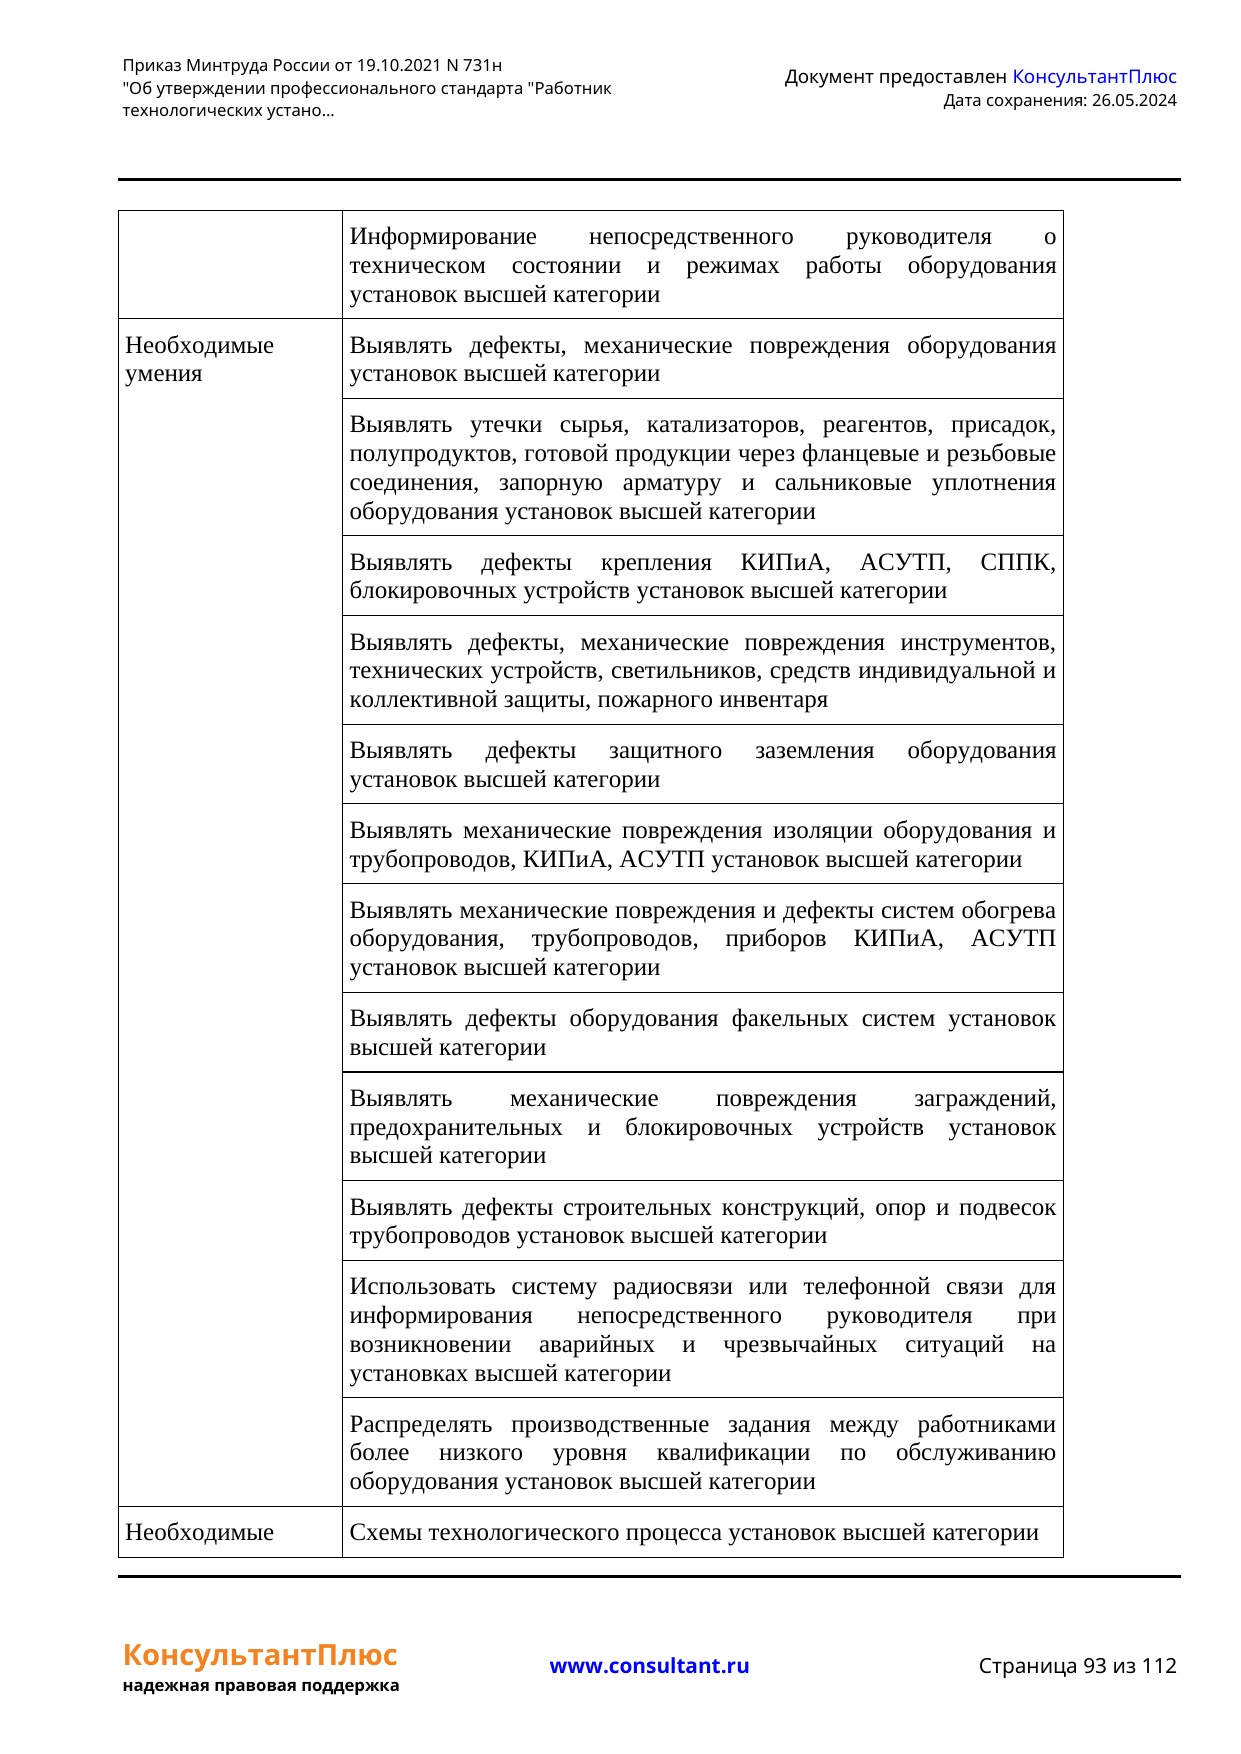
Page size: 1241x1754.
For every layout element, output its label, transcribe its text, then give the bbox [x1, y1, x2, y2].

table_cell Выявлять дефекты защитного заземления оборудования установок высшей категории [343, 725, 1063, 803]
table_cell Распределять производственные задания между работниками более низкого уровня квалификации по обслуживанию оборудования установок высшей категории [343, 1398, 1063, 1506]
table_cell Выявлять дефекты, механические повреждения оборудования установок высшей категории [343, 319, 1063, 398]
table_cell Необходимые знания [119, 1507, 342, 1557]
table_cell Выявлять дефекты строительных конструкций, опор и подвесок трубопроводов установок высшей категории [343, 1181, 1063, 1260]
table_cell Выявлять утечки сырья, катализаторов, реагентов, присадок, полупродуктов, готовой продукции через фланцевые и резьбовые соединения, запорную арматуру и сальниковые уплотнения оборудования установок высшей категории [343, 399, 1063, 535]
table_cell Выявлять дефекты крепления КИПиА, АСУТП, СППК, блокировочных устройств установок высшей категории [343, 536, 1063, 615]
table_cell Использовать систему радиосвязи или телефонной связи для информирования непосредственного руководителя при возникновении аварийных и чрезвычайных ситуаций на установках высшей категории [343, 1261, 1063, 1397]
table_cell Выявлять механические повреждения изоляции оборудования и трубопроводов, КИПиА, АСУТП установок высшей категории [343, 804, 1063, 883]
table_cell Выявлять дефекты оборудования факельных систем установок высшей категории [343, 993, 1063, 1071]
table_cell Выявлять механические повреждения и дефекты систем обогрева оборудования, трубопроводов, приборов КИПиА, АСУТП установок высшей категории [343, 884, 1063, 992]
table_cell Схемы технологического процесса установок высшей категории [343, 1507, 1063, 1557]
table_cell Выявлять механические повреждения заграждений, предохранительных и блокировочных устройств установок высшей категории [343, 1073, 1063, 1180]
table_cell Информирование непосредственного руководителя о техническом состоянии и режимах работы оборудования установок высшей категории [343, 211, 1063, 318]
table_cell Выявлять дефекты, механические повреждения инструментов, технических устройств, светильников, средств индивидуальной и коллективной защиты, пожарного инвентаря [343, 616, 1063, 723]
table_cell Необходимые умения [119, 319, 342, 1506]
